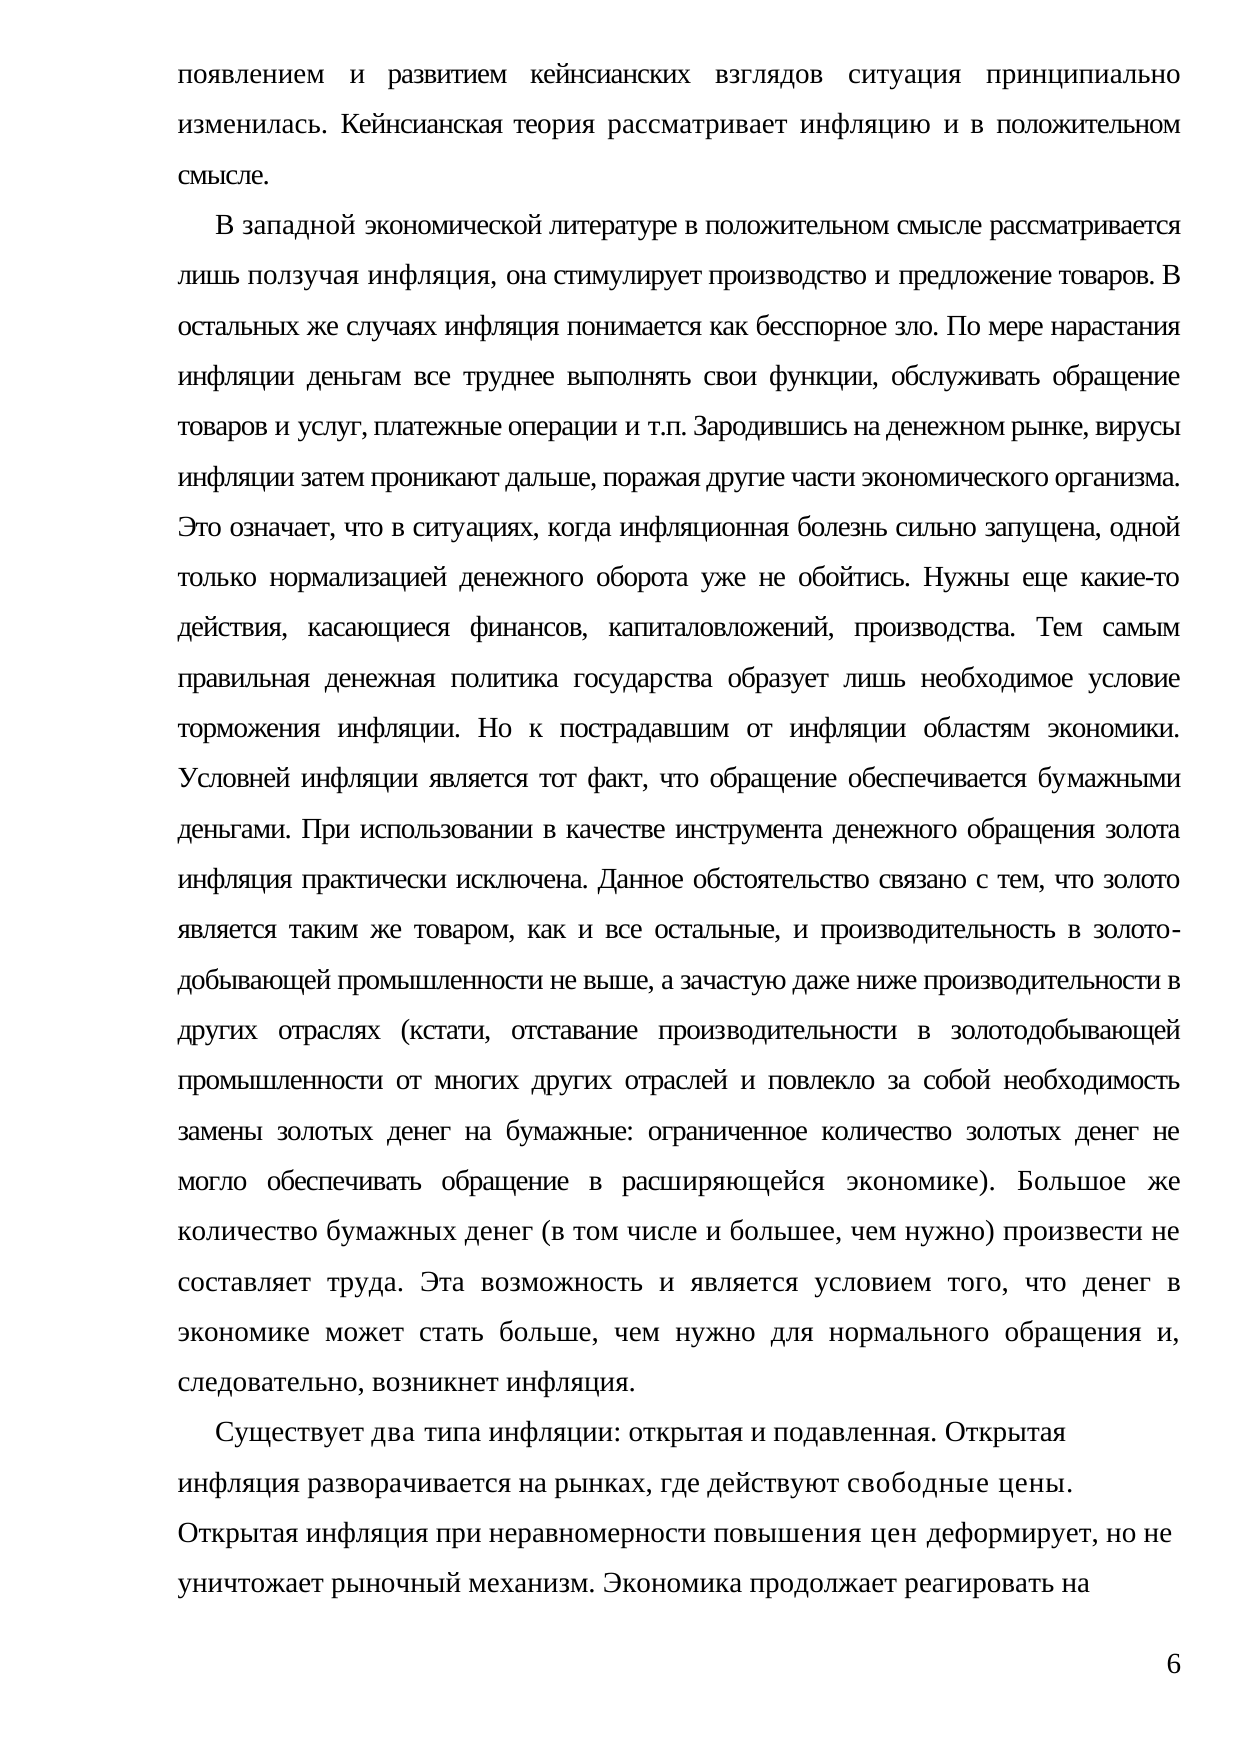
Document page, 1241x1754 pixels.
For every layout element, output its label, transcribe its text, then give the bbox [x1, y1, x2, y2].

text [177, 1414, 1181, 1599]
text В западной экономической литературе в положительном смысле рассматривается лишь ползучая инфляция, она стимулирует производство и предложение товаров. В остальных же случаях инфляция понимается как бесспорное зло. По мере нарастания инфляции деньгам все труднее выполнять свои функции, обслуживать обращение товаров и услуг, платежные операции и т.п. Зародившись на денежном рынке, вирусы инфляции затем проникают дальше, поражая другие части экономического организма. Это означает, что в ситуациях, когда инфляционная болезнь сильно запущена, одной только нормализацией денежного оборота уже не обойтись. Нужны еще какие-то действия, касающиеся финансов, капиталовложений, производства. Тем самым правильная денежная политика государства образует лишь необходимое условие торможения инфляции. Но к пострадавшим от инфляции областям экономики. Условней инфляции является тот факт, что обращение обеспечивается бумажными деньгами. При использовании в качестве инструмента денежного обращения золота инфляция практически исключена. Данное обстоятельство связано с тем, что золото является таким же товаром, как и все остальные, и производительность в золотодобывающей промышленности не выше, а зачастую даже ниже производительности в других отраслях (кстати, отставание производительности в золотодобывающей промышленности от многих других отраслей и повлекло за собой необходимость замены золотых денег на бумажные: ограниченное количество золотых денег не могло обеспечивать обращение в расширяющейся экономике). Большое же количество бумажных денег (в том числе и большее, чем нужно) произвести не составляет труда. Эта возможность и является условием того, что денег в экономике может стать больше, чем нужно для нормального обращения и, следовательно, возникнет инфляция. [177, 207, 1181, 1398]
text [177, 56, 1181, 190]
